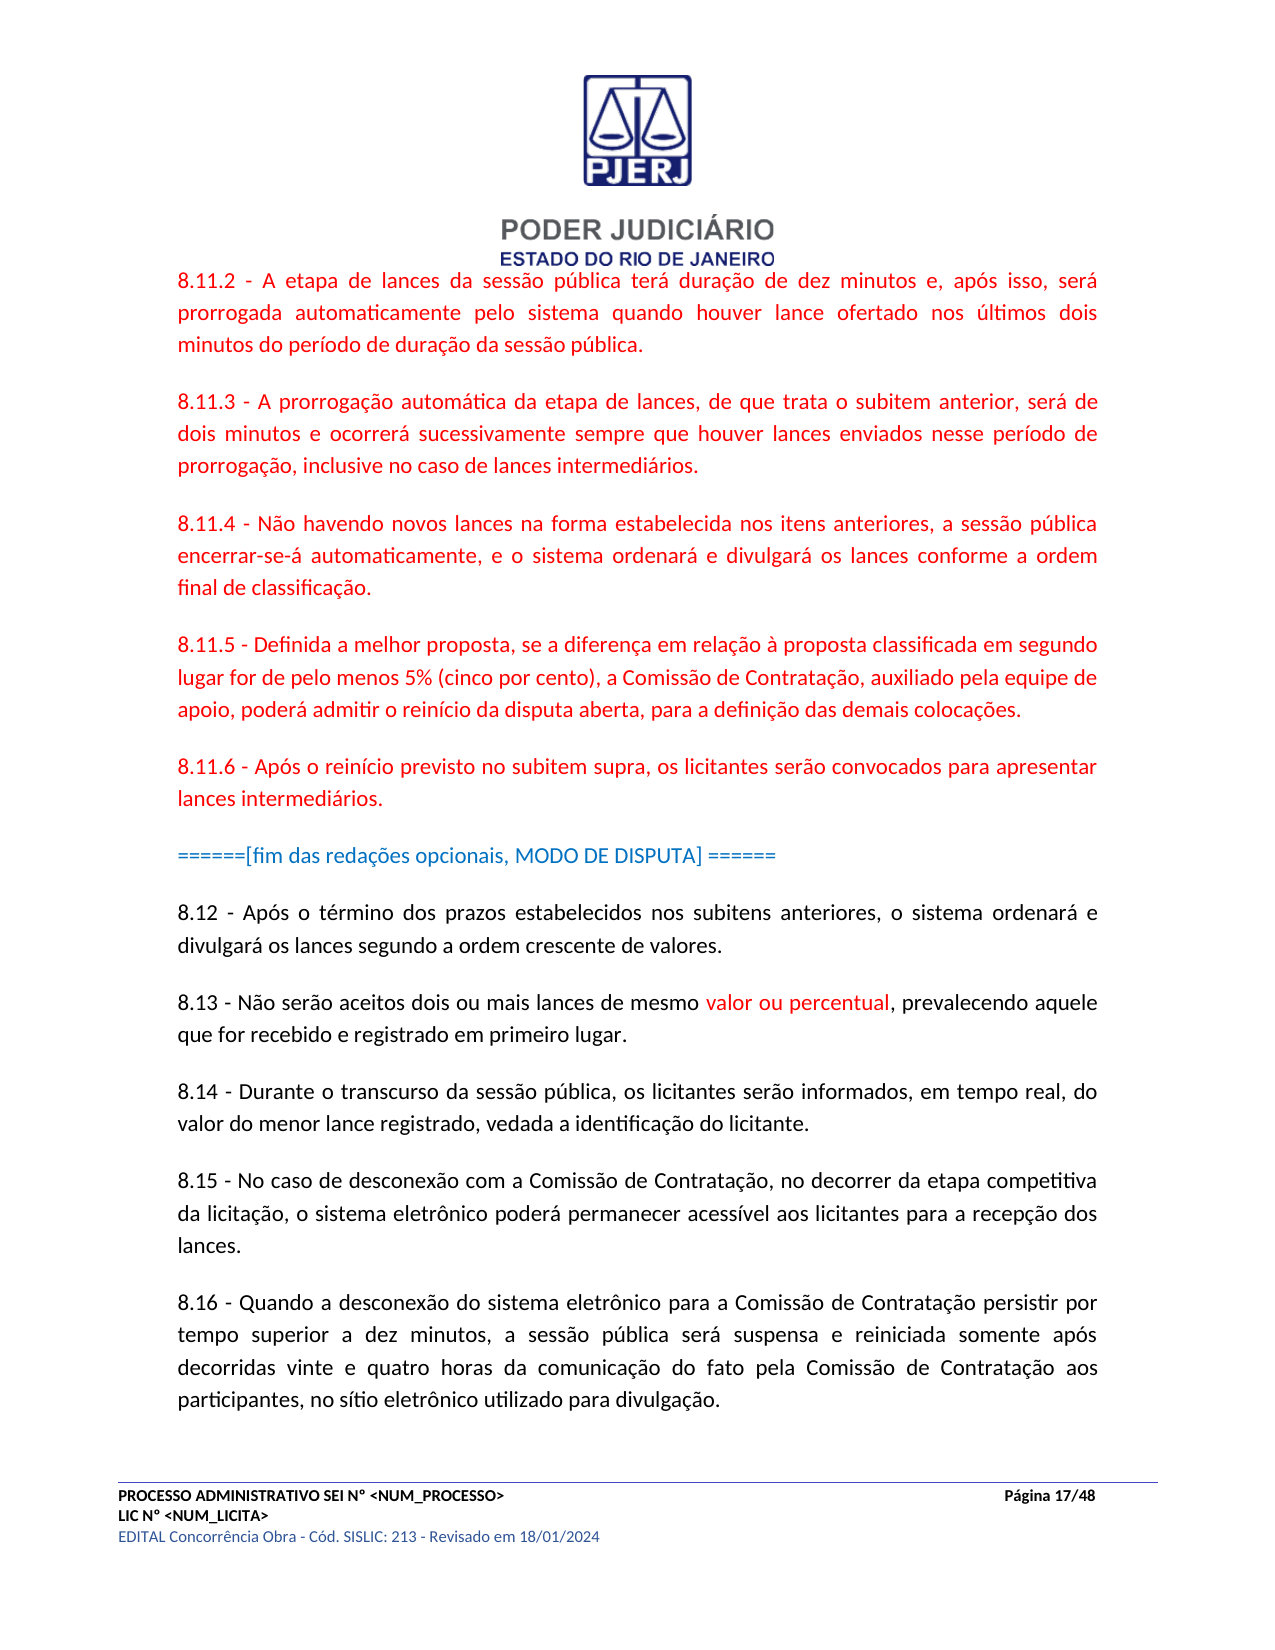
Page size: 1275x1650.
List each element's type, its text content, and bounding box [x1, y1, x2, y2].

picture [583, 75, 692, 186]
text 8.16 - Quando a desconexão do sistema eletrônico para a Comissão de Contratação persistir por tempo superior a dez minutos, a sessão pública será suspensa e reiniciada somente após decorridas vinte e quatro horas da comunicação do fato pela Comissão de Contratação aos participantes, no sítio eletrônico utilizado para divulgação. [177, 1288, 1098, 1413]
text 8.11.4 - Não havendo novos lances na forma estabelecida nos itens anteriores, a sessão pública encerrar-se-á automaticamente, e o sistema ordenará e divulgará os lances conforme a ordem final de classificação. [177, 509, 1098, 601]
text 8.11.5 - Definida a melhor proposta, se a diferença em relação à proposta classificada em segundo lugar for de pelo menos 5% (cinco por cento), a Comissão de Contratação, auxiliado pela equipe de apoio, poderá admitir o reinício da disputa aberta, para a definição das demais colocações. [177, 630, 1098, 723]
text 8.15 - No caso de desconexão com a Comissão de Contratação, no decorrer da etapa competitiva da licitação, o sistema eletrônico poderá permanecer acessível aos licitantes para a recepção dos lances. [177, 1167, 1098, 1259]
text ======[fim das redações opcionais, MODO DE DISPUTA] ====== [177, 841, 1098, 869]
text 8.14 - Durante o transcurso da sessão pública, os licitantes serão informados, em tempo real, do valor do menor lance registrado, vedada a identificação do licitante. [177, 1077, 1098, 1137]
text 8.12 - Após o término dos prazos estabelecidos nos subitens anteriores, o sistema ordenará e divulgará os lances segundo a ordem crescente de valores. [177, 898, 1098, 959]
text 8.11.2 - A etapa de lances da sessão pública terá duração de dez minutos e, após isso, será prorrogada automaticamente pelo sistema quando houver lance ofertado nos últimos dois minutos do período de duração da sessão pública. [177, 266, 1098, 358]
text 8.11.3 - A prorrogação automática da etapa de lances, de que trata o subitem anterior, será de dois minutos e ocorrerá sucessivamente sempre que houver lances enviados nesse período de prorrogação, inclusive no caso de lances intermediários. [177, 387, 1098, 480]
text 8.11.6 - Após o reinício previsto no subitem supra, os licitantes serão convocados para apresentar lances intermediários. [177, 752, 1098, 812]
text 8.13 - Não serão aceitos dois ou mais lances de mesmo valor ou percentual, prevalecendo aquele que for recebido e registrado em primeiro lugar. [177, 988, 1098, 1048]
picture [501, 214, 774, 266]
